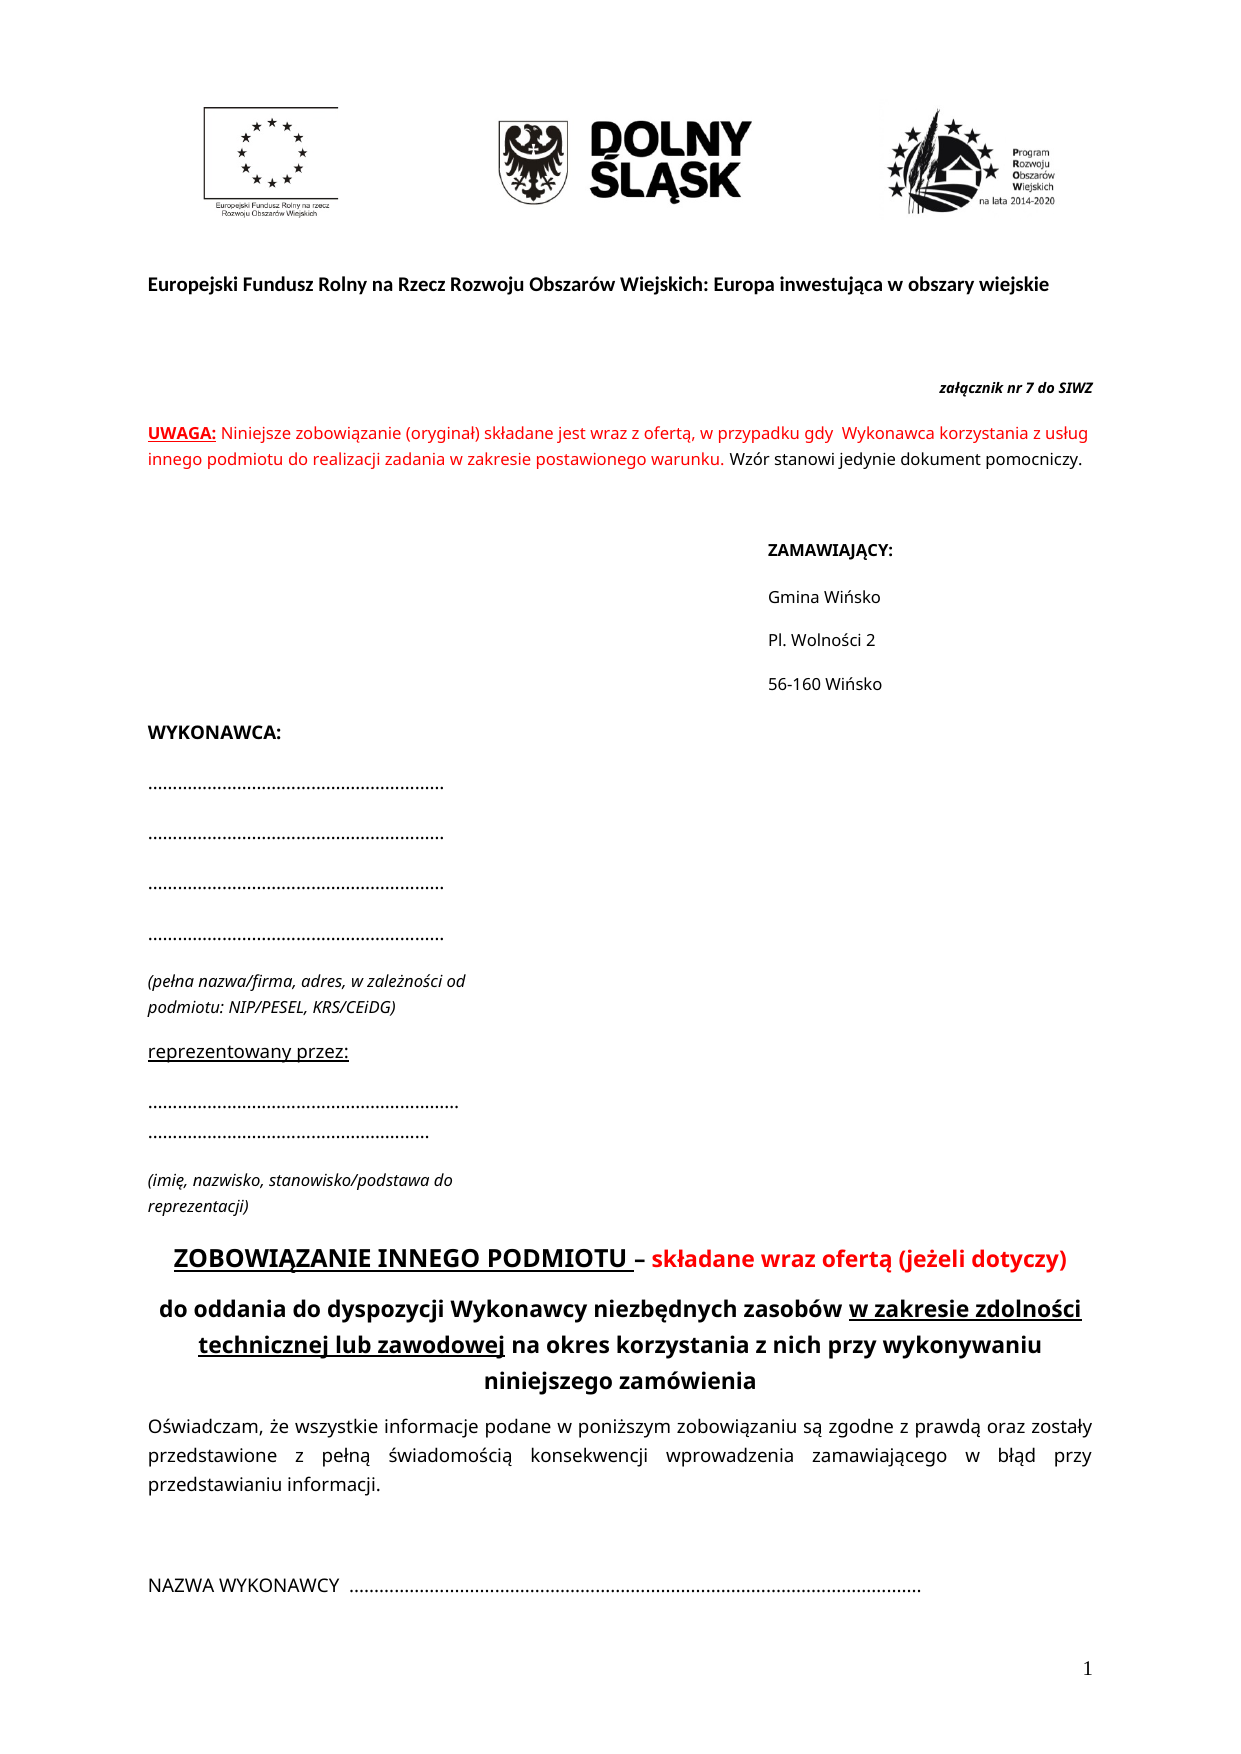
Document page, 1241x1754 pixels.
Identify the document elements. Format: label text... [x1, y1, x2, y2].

text do oddania do dyspozycji Wykonawcy niezbędnych zasobów w zakresie zdolności technicznej lub zawodowej na okres korzystania z nich przy wykonywaniu niniejszego zamówienia [148, 1293, 1093, 1396]
text …………………………………………………… [148, 920, 472, 945]
picture [878, 99, 1063, 219]
text …………………………………………………… [148, 819, 472, 845]
text (imię, nazwisko, stanowisko/podstawa do reprezentacji) [148, 1168, 472, 1217]
text reprezentowany przez: [148, 1039, 1093, 1064]
picture [486, 108, 759, 209]
text Gmina Wińsko [768, 585, 1093, 608]
text UWAGA: Niniejsze zobowiązanie (oryginał) składane jest wraz z ofertą, w przypadku gdy Wykonawca korzystania z usług innego podmiotu do realizacji zadania w zakresie postawionego warunku. Wzór stanowi jedynie dokument pomocniczy. [148, 422, 1093, 471]
text WYKONAWCA: [148, 719, 1093, 745]
text 56-160 Wińsko [694, 672, 1093, 695]
text Pl. Wolności 2 [768, 629, 1093, 652]
text …………………………………………………… [148, 769, 472, 795]
text NAZWA WYKONAWCY .................................................................................................................. [148, 1573, 1093, 1598]
text (pełna nazwa/firma, adres, w zależności od podmiotu: NIP/PESEL, KRS/CEiDG) [148, 970, 472, 1019]
text ZOBOWIĄZANIE INNEGO PODMIOTU – składane wraz ofertą (jeżeli dotyczy) [148, 1241, 1093, 1275]
text załącznik nr 7 do SIWZ [148, 378, 1093, 398]
text ………………………………………………………………………………………………………… [148, 1089, 472, 1143]
text …………………………………………………… [148, 870, 472, 895]
text ZAMAWIAJĄCY: [694, 538, 1093, 561]
picture [203, 107, 338, 217]
text Oświadczam, że wszystkie informacje podane w poniższym zobowiązaniu są zgodne z prawdą oraz zostały przedstawione z pełną świadomością konsekwencji wprowadzenia zamawiającego w błąd przy przedstawianiu informacji. [148, 1413, 1093, 1497]
